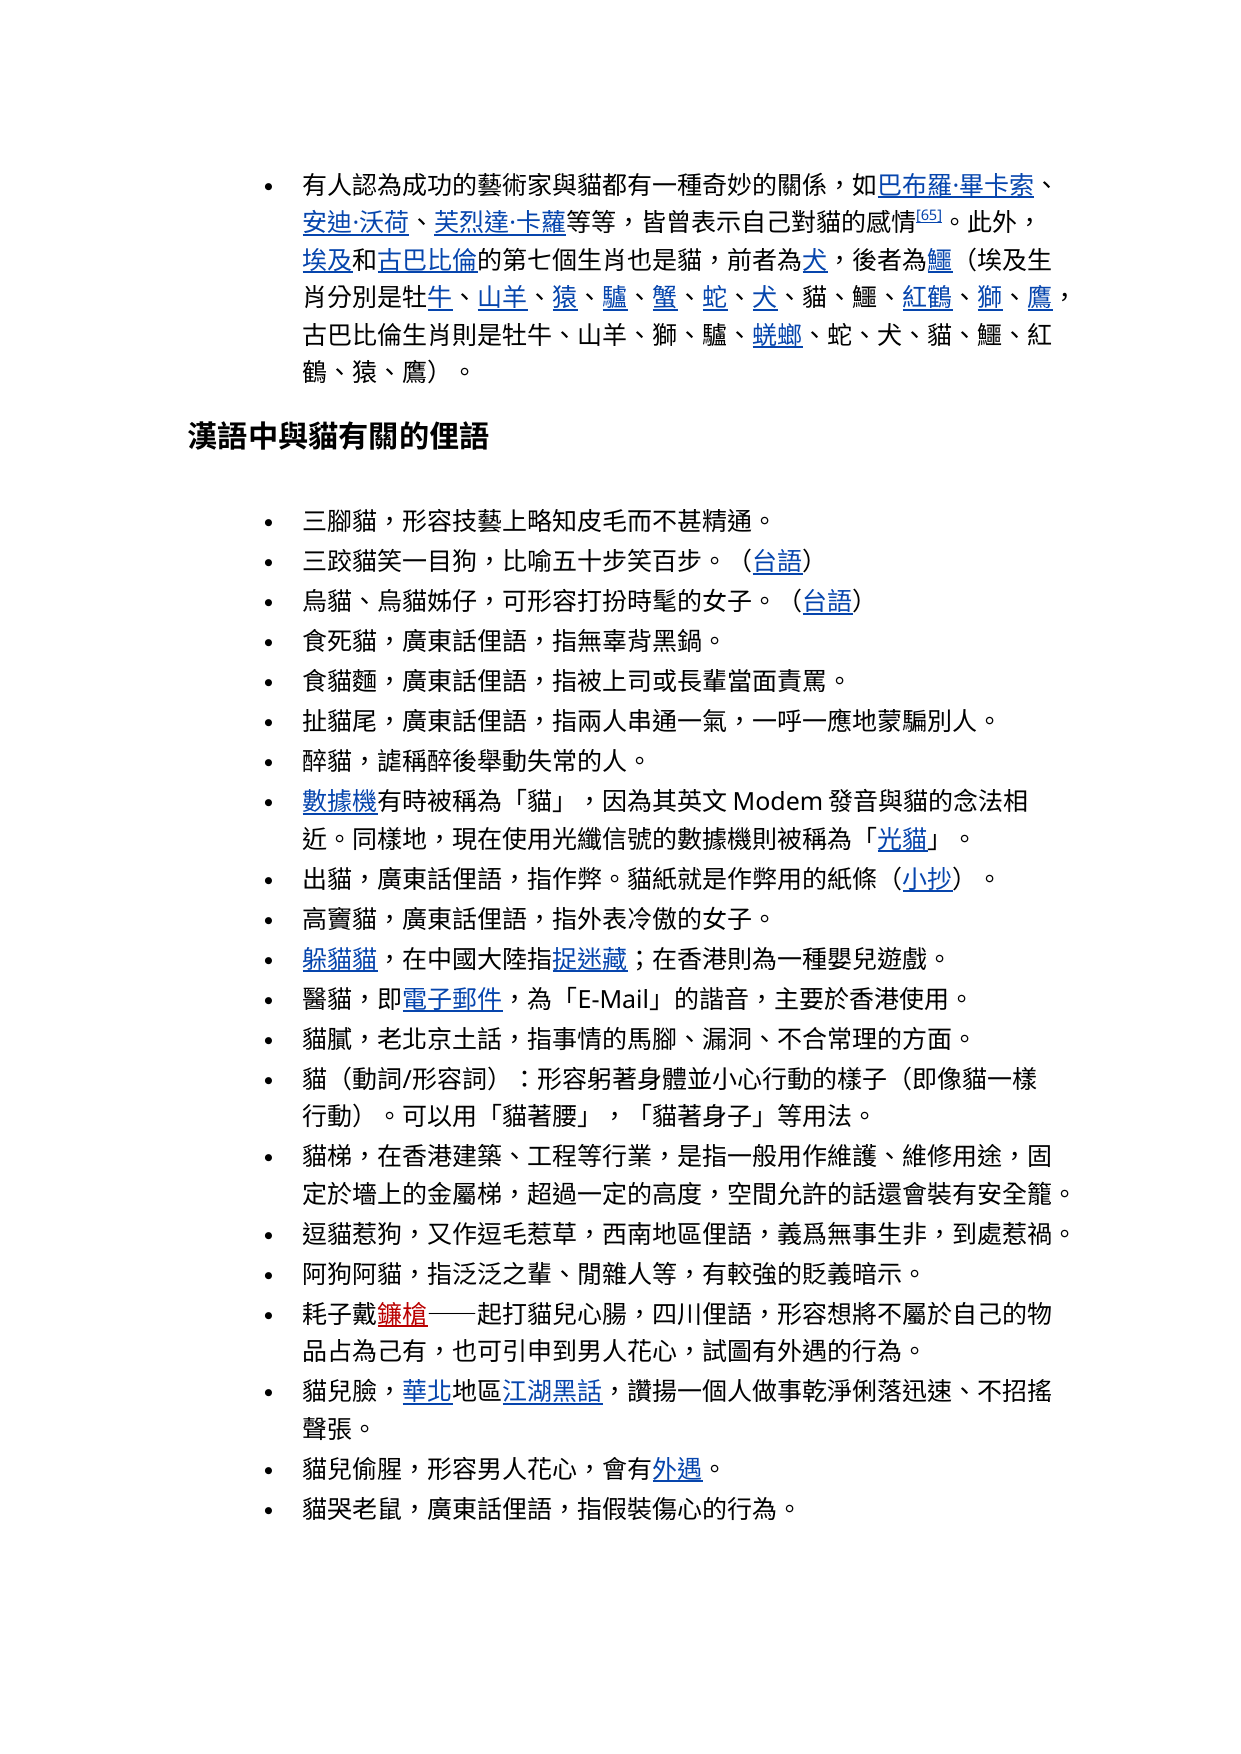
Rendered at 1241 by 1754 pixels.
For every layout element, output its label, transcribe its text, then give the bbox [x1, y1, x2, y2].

list 醉貓，謔稱醉後舉動失常的人。 [265, 741, 1053, 779]
list 高竇貓，廣東話俚語，指外表冷傲的女子。 [265, 899, 1053, 936]
list 食死貓，廣東話俚語，指無辜背黑鍋。 [265, 621, 1053, 659]
text 漢語中與貓有關的俚語 [187, 397, 1053, 472]
list 阿狗阿貓，指泛泛之輩、閒雜人等，有較強的貶義暗示。 [265, 1254, 1053, 1291]
list 貓膩，老北京土話，指事情的馬腳、漏洞、不合常理的方面。 [265, 1019, 1053, 1056]
list 有人認為成功的藝術家與貓都有一種奇妙的關係，如巴布羅·畢卡索、安迪·沃荷、芙烈達·卡蘿等等，皆曾表示自己對貓的感情[65]。此外，埃及和古巴比倫的第七個生肖也是貓，前者為犬，後者為鱷（埃及生肖分別是牡牛、山羊、猿、驢、蟹、蛇、犬、貓、鱷、紅鶴、獅、鷹，古巴比倫生肖則是牡牛、山羊、獅、驢、蜣螂、蛇、犬、貓、鱷、紅鶴、猿、鷹）。 [265, 164, 1053, 389]
list 三腳貓，形容技藝上略知皮毛而不甚精通。 [265, 501, 1053, 539]
list 醫貓，即電子郵件，為「E-Mail」的諧音，主要於香港使用。 [265, 979, 1053, 1016]
list 貓（動詞/形容詞）：形容躬著身體並小心行動的樣子（即像貓一樣行動）。可以用「貓著腰」，「貓著身子」等用法。 [265, 1059, 1053, 1134]
list 躲貓貓，在中國大陸指捉迷藏；在香港則為一種嬰兒遊戲。 [265, 939, 1053, 976]
list 貓兒偷腥，形容男人花心，會有外遇。 [265, 1449, 1053, 1486]
list 扯貓尾，廣東話俚語，指兩人串通一氣，一呼一應地蒙騙別人。 [265, 701, 1053, 739]
list 耗子戴鐮槍——起打貓兒心腸，四川俚語，形容想將不屬於自己的物品占為己有，也可引申到男人花心，試圖有外遇的行為。 [265, 1294, 1053, 1369]
list 三跤貓笑一目狗，比喻五十步笑百步。（台語） [265, 541, 1053, 579]
list 數據機有時被稱為「貓」，因為其英文Modem發音與貓的念法相近。同樣地，現在使用光纖信號的數據機則被稱為「光貓」。 [265, 781, 1053, 856]
list 食貓麵，廣東話俚語，指被上司或長輩當面責罵。 [265, 661, 1053, 699]
list 貓兒臉，華北地區江湖黑話，讚揚一個人做事乾淨俐落迅速、不招搖聲張。 [265, 1371, 1053, 1446]
list 出貓，廣東話俚語，指作弊。貓紙就是作弊用的紙條（小抄）。 [265, 859, 1053, 896]
list 貓哭老鼠，廣東話俚語，指假裝傷心的行為。 [265, 1489, 1053, 1526]
list 貓梯，在香港建築、工程等行業，是指一般用作維護、維修用途，固定於墻上的金屬梯，超過一定的高度，空間允許的話還會裝有安全籠。 [265, 1136, 1053, 1211]
list 逗貓惹狗，又作逗毛惹草，西南地區俚語，義爲無事生非，到處惹禍。 [265, 1214, 1053, 1251]
list 烏貓、烏貓姊仔，可形容打扮時髦的女子。（台語） [265, 581, 1053, 619]
